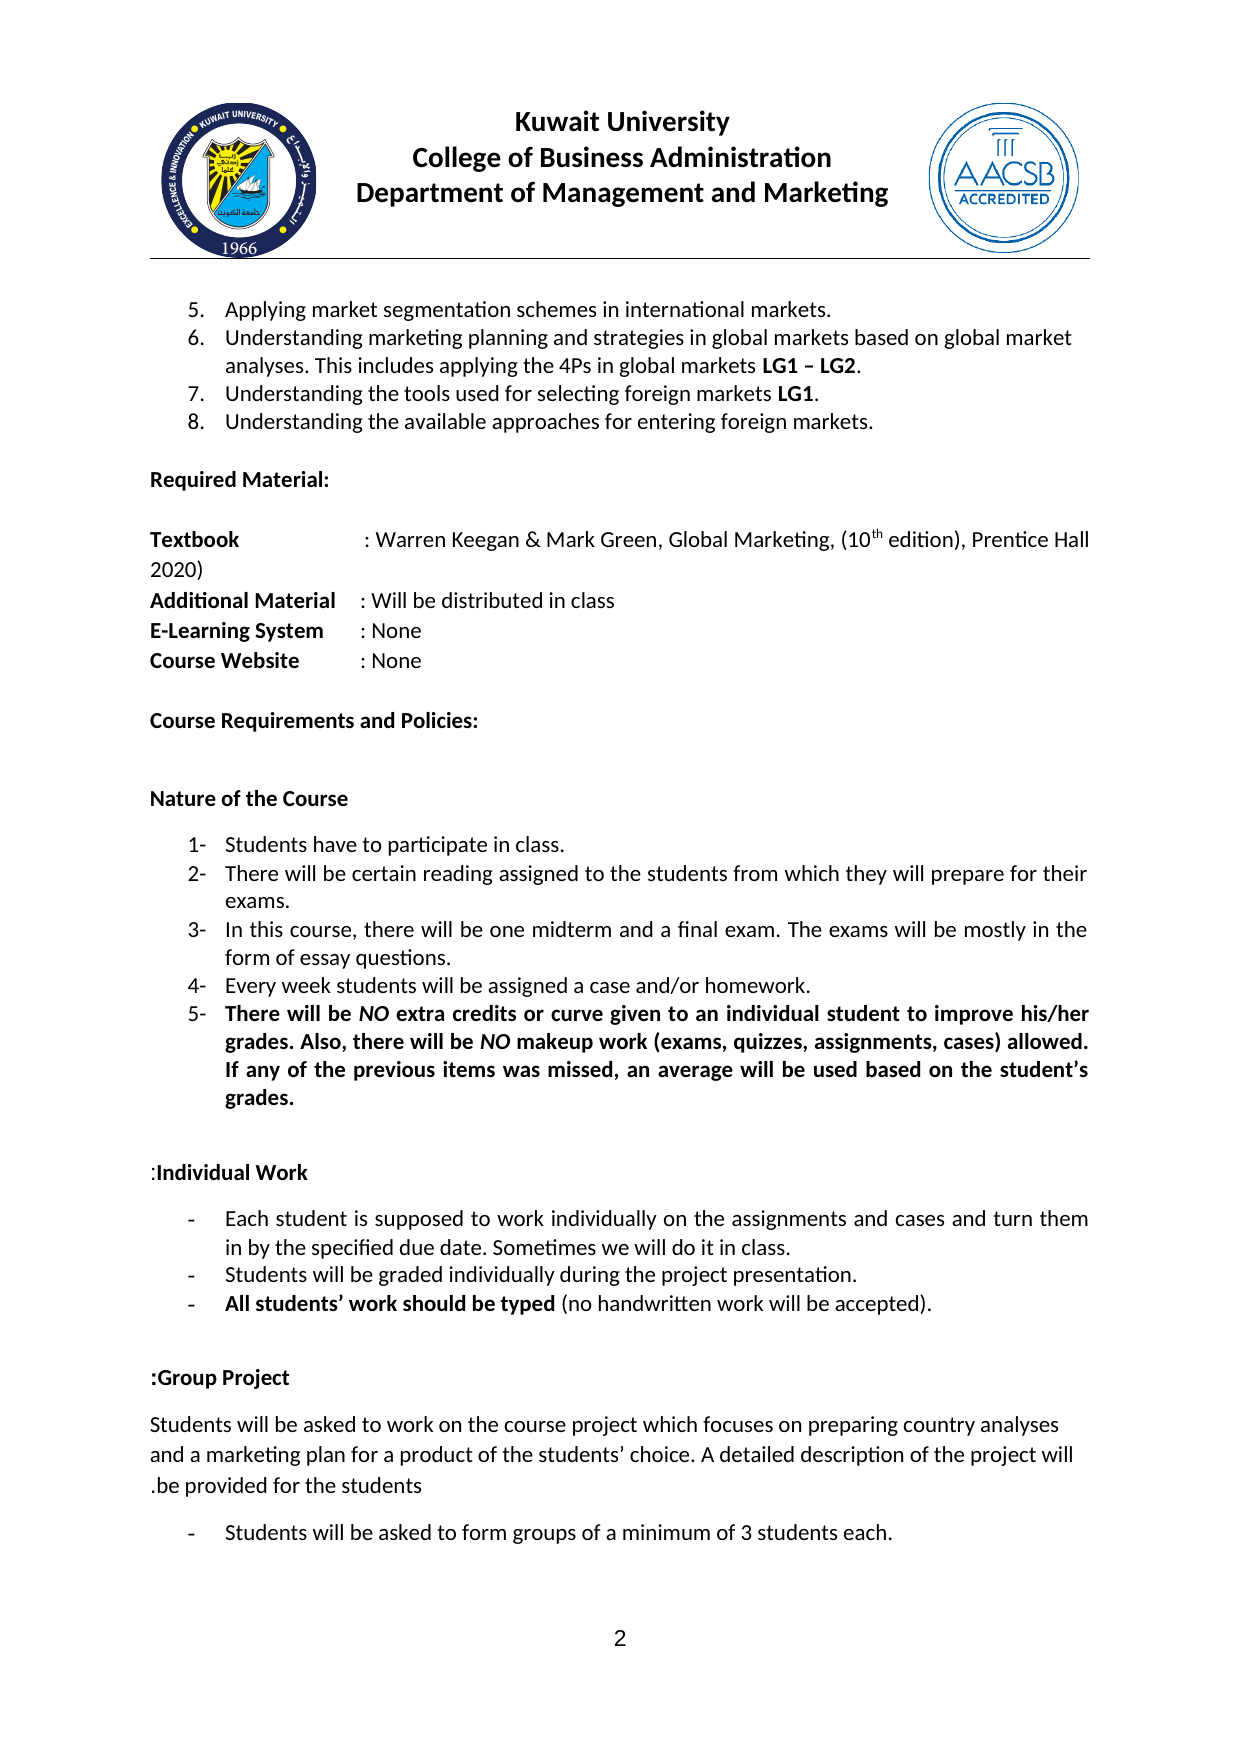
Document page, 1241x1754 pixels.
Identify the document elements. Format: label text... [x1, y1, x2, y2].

text Students will be asked to work on the course project which focuses on preparing country analyses and a marketing plan for a product of the students’ choice. A detailed description of the project will be provided for the students. [150, 1410, 1090, 1499]
list Understanding the tools used for selecting foreign markets LG1. [187, 379, 1090, 407]
list Students will be graded individually during the project presentation. [187, 1261, 1090, 1289]
list There will be certain reading assigned to the students from which they will prepare for their exams. [187, 859, 1090, 915]
text Course Requirements and Policies: [150, 707, 1090, 735]
list Students will be asked to form groups of a minimum of 3 students each. [187, 1518, 1090, 1546]
text Course Website : None [150, 646, 1090, 674]
list In this course, there will be one midterm and a final exam. The exams will be mostly in the form of essay questions. [187, 915, 1090, 971]
list Applying market segmentation schemes in international markets. [187, 295, 1090, 323]
text Nature of the Course [150, 784, 1090, 812]
list Each student is supposed to work individually on the assignments and cases and turn them in by the specified due date. Sometimes we will do it in class. [187, 1204, 1090, 1261]
text Additional Material : Will be distributed in class [150, 586, 1090, 614]
picture [161, 103, 317, 258]
text Required Material: [150, 465, 1090, 493]
text Individual Work: [150, 1158, 1090, 1186]
text Textbook : Warren Keegan & Mark Green, Global Marketing, (10th edition), Prentice Hall 2020) [150, 525, 1090, 584]
list Students have to participate in class. [187, 831, 1090, 859]
picture [928, 103, 1079, 253]
text Group Project: [150, 1363, 1090, 1392]
list Understanding marketing planning and strategies in global markets based on global market analyses. This includes applying the 4Ps in global markets LG1 – LG2. [187, 323, 1090, 379]
list All students’ work should be typed (no handwritten work will be accepted). [187, 1289, 1090, 1317]
list Understanding the available approaches for entering foreign markets. [187, 407, 1090, 435]
list There will be NO extra credits or curve given to an individual student to improve his/her grades. Also, there will be NO makeup work (exams, quizzes, assignments, cases) allowed. If any of the previous items was missed, an average will be used based on the student’s grades. [187, 999, 1090, 1111]
list Every week students will be assigned a case and/or homework. [187, 971, 1090, 999]
text E-Learning System : None [150, 616, 1090, 644]
